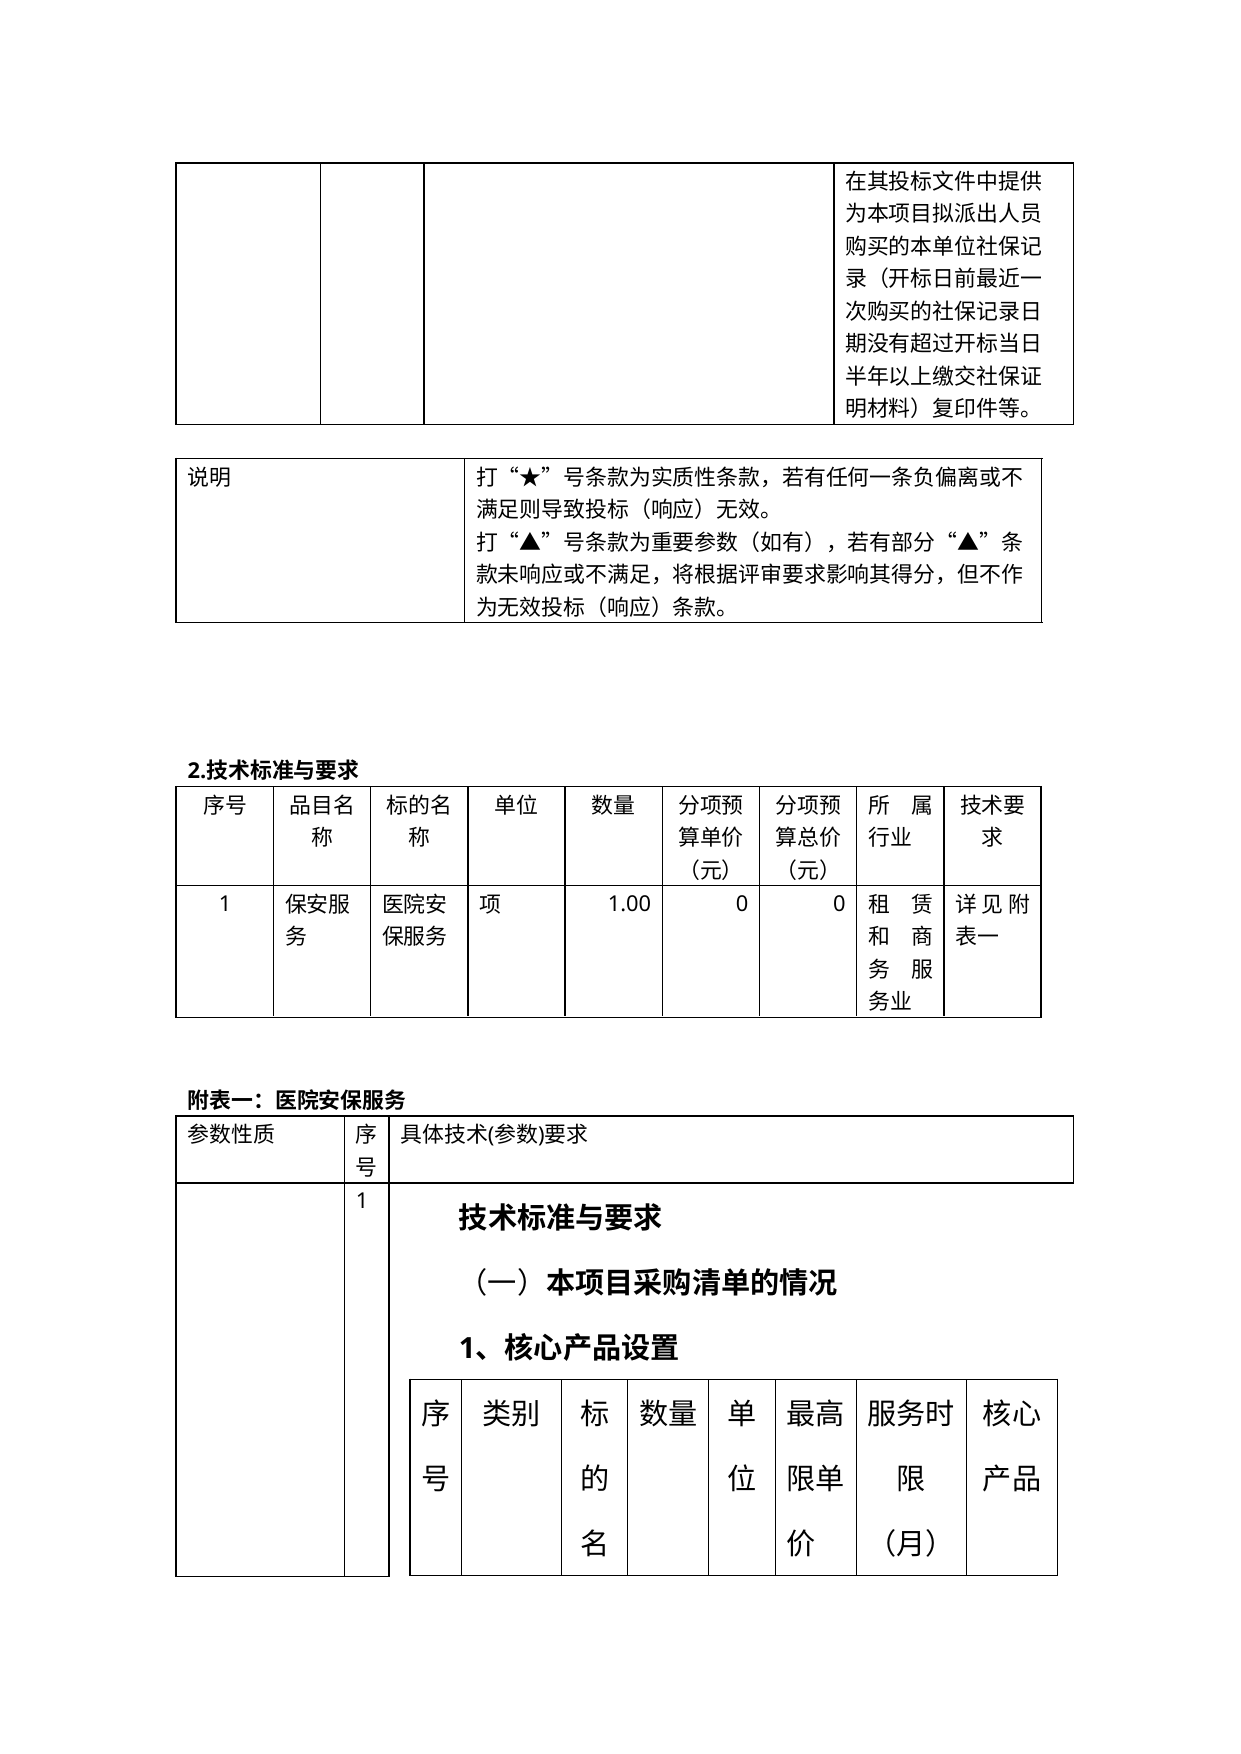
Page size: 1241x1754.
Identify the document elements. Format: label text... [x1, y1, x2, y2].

table_cell 3 [321, 164, 423, 423]
table_header 说明 [177, 459, 464, 622]
text 附表一：医院安保服务 [187, 1083, 1053, 1115]
table_cell 项 [469, 886, 564, 1016]
table_header 标的名称 [371, 787, 467, 885]
table_header 序号 [177, 787, 273, 885]
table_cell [390, 1184, 1073, 1576]
table_header 分项预算单价（元） [663, 787, 759, 885]
table_header 所属行业 [857, 787, 943, 885]
table_cell 0 [760, 886, 856, 1016]
table_cell [177, 1184, 344, 1576]
table_header 品目名称 [274, 787, 370, 885]
table_cell [177, 164, 320, 423]
table_cell 医院安保服务 [371, 886, 467, 1016]
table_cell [425, 164, 833, 423]
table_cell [835, 164, 1073, 423]
table_cell 0 [663, 886, 759, 1016]
table_header 技术要求 [945, 787, 1040, 885]
table_header 参数性质 [177, 1117, 344, 1182]
table_cell 详见附表一 [945, 886, 1040, 1016]
table_cell 保安服务 [274, 886, 370, 1016]
table_header 数量 [566, 787, 662, 885]
table_header 分项预算总价（元） [760, 787, 856, 885]
table_header 打“★”号条款为实质性条款，若有任何一条负偏离或不满足则导致投标（响应）无效。 打“▲”号条款为重要参数（如有），若有部分“▲”条款未响应或不满足，将根据评审要求影响其得分，但不作为无效投标（响应）条款。 [465, 459, 1041, 622]
table_header 具体技术(参数)要求 [390, 1117, 1073, 1182]
text 2.技术标准与要求 [187, 753, 1053, 786]
table_cell 租赁和商务服务业 [857, 886, 943, 1016]
table_header 单位 [469, 787, 564, 885]
table_cell 1 [345, 1184, 388, 1576]
table_header 序号 [345, 1117, 388, 1182]
table_cell 1 [177, 886, 273, 1016]
table_cell 1.00 [566, 886, 662, 1016]
